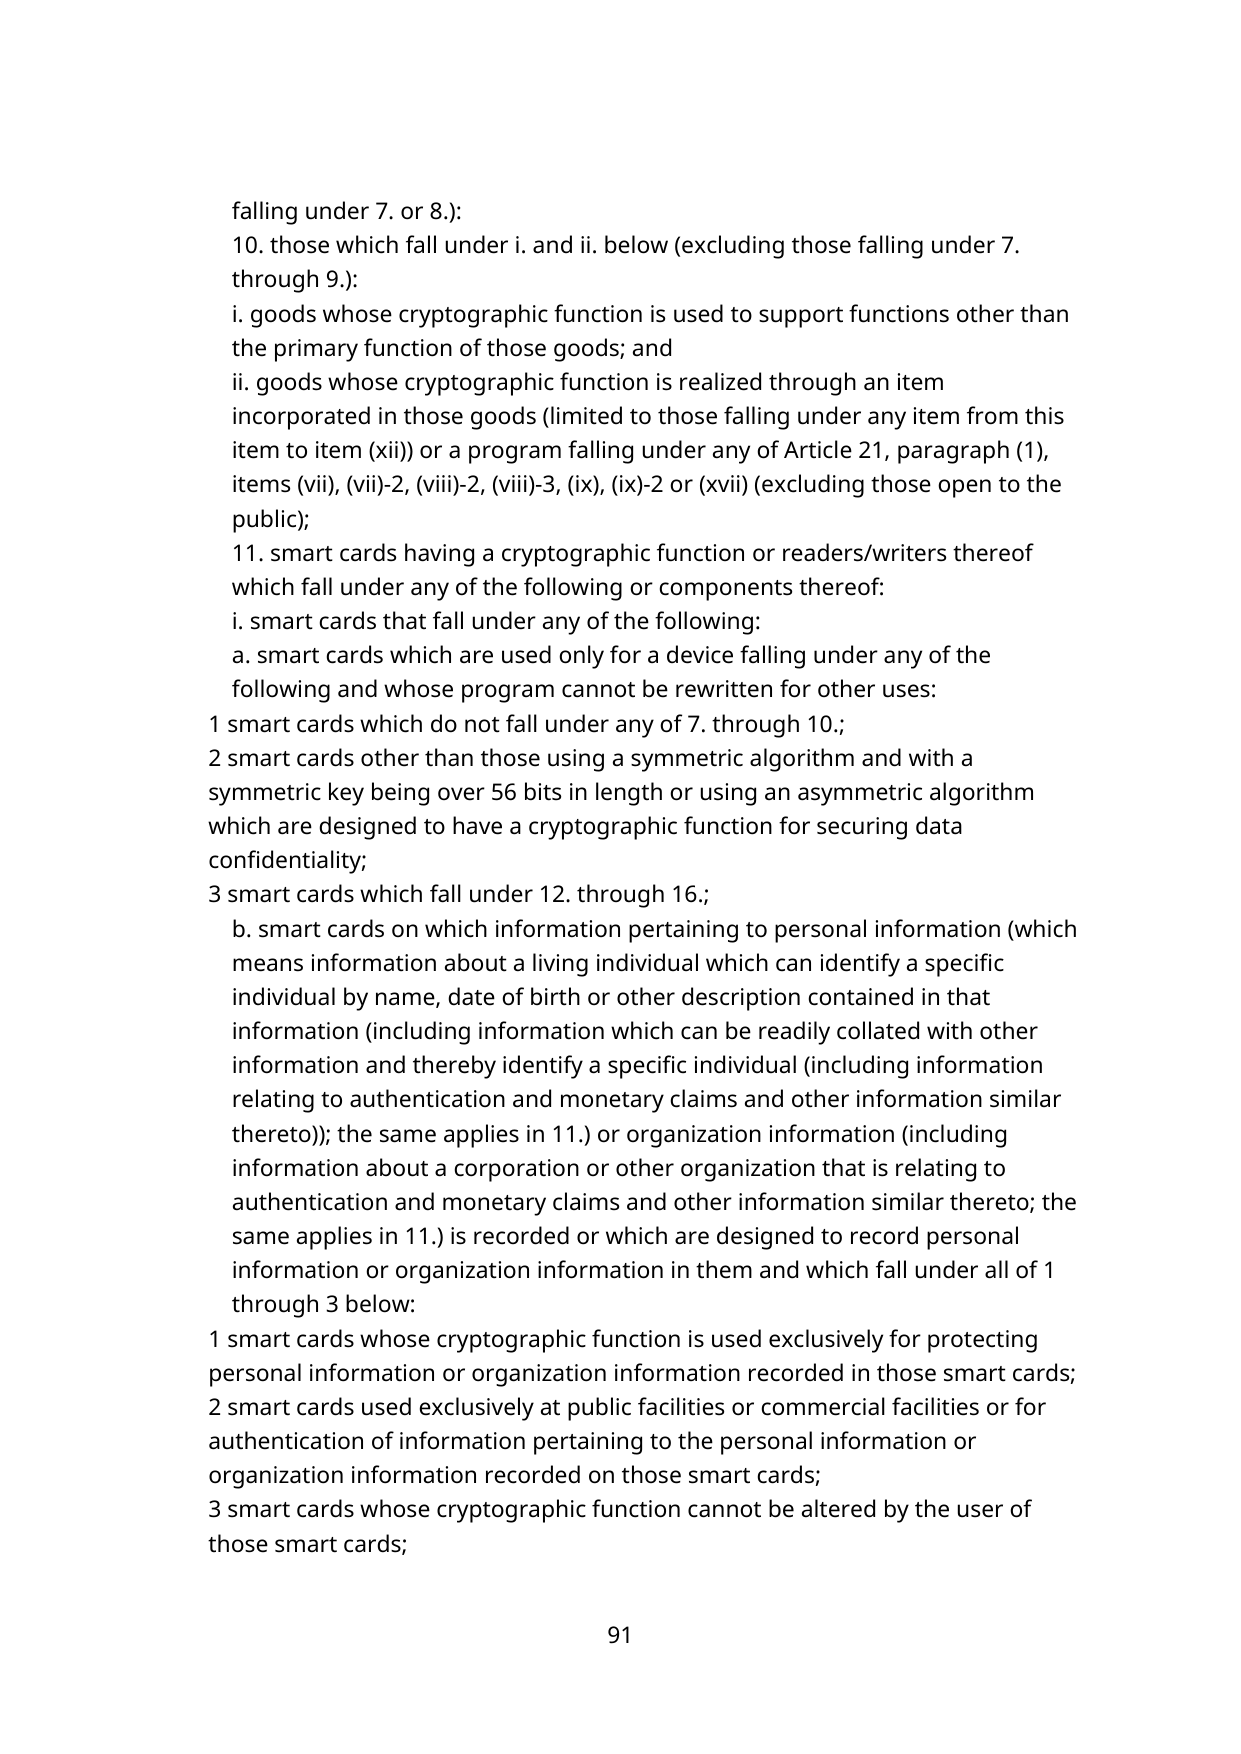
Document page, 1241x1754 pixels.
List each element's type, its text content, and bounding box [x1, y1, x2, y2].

text 11. smart cards having a cryptographic function or readers/writers thereof which fall under any of the following or components thereof: [230, 535, 1079, 604]
text 3 smart cards which fall under 12. through 16.; [207, 877, 1079, 911]
text ii. goods whose cryptographic function is realized through an item incorporated in those goods (limited to those falling under any item from this item to item (xii)) or a program falling under any of Article 21, paragraph (1), items (vii), (vii)-2, (viii)-2, (viii)-3, (ix), (ix)-2 or (xvii) (excluding those open to the public); [230, 364, 1079, 535]
text 1 smart cards whose cryptographic function is used exclusively for protecting personal information or organization information recorded in those smart cards; [207, 1321, 1079, 1389]
text a. smart cards which are used only for a device falling under any of the following and whose program cannot be rewritten for other uses: [230, 638, 1079, 706]
text i. goods whose cryptographic function is used to support functions other than the primary function of those goods; and [230, 296, 1079, 364]
text i. smart cards that fall under any of the following: [230, 604, 1079, 638]
text b. smart cards on which information pertaining to personal information (which means information about a living individual which can identify a specific individual by name, date of birth or other description contained in that information (including information which can be readily collated with other information and thereby identify a specific individual (including information relating to authentication and monetary claims and other information similar thereto)); the same applies in 11.) or organization information (including information about a corporation or other organization that is relating to authentication and monetary claims and other information similar thereto; the same applies in 11.) is recorded or which are designed to record personal information or organization information in them and which fall under all of 1 through 3 below: [230, 911, 1079, 1321]
text 2 smart cards used exclusively at public facilities or commercial facilities or for authentication of information pertaining to the personal information or organization information recorded on those smart cards; [207, 1389, 1079, 1492]
text 1 smart cards which do not fall under any of 7. through 10.; [207, 706, 1079, 740]
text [230, 194, 1079, 228]
text 2 smart cards other than those using a symmetric algorithm and with a symmetric key being over 56 bits in length or using an asymmetric algorithm which are designed to have a cryptographic function for securing data confidentiality; [207, 740, 1079, 877]
text 10. those which fall under i. and ii. below (excluding those falling under 7. through 9.): [230, 228, 1079, 296]
text 3 smart cards whose cryptographic function cannot be altered by the user of those smart cards; [207, 1492, 1079, 1560]
